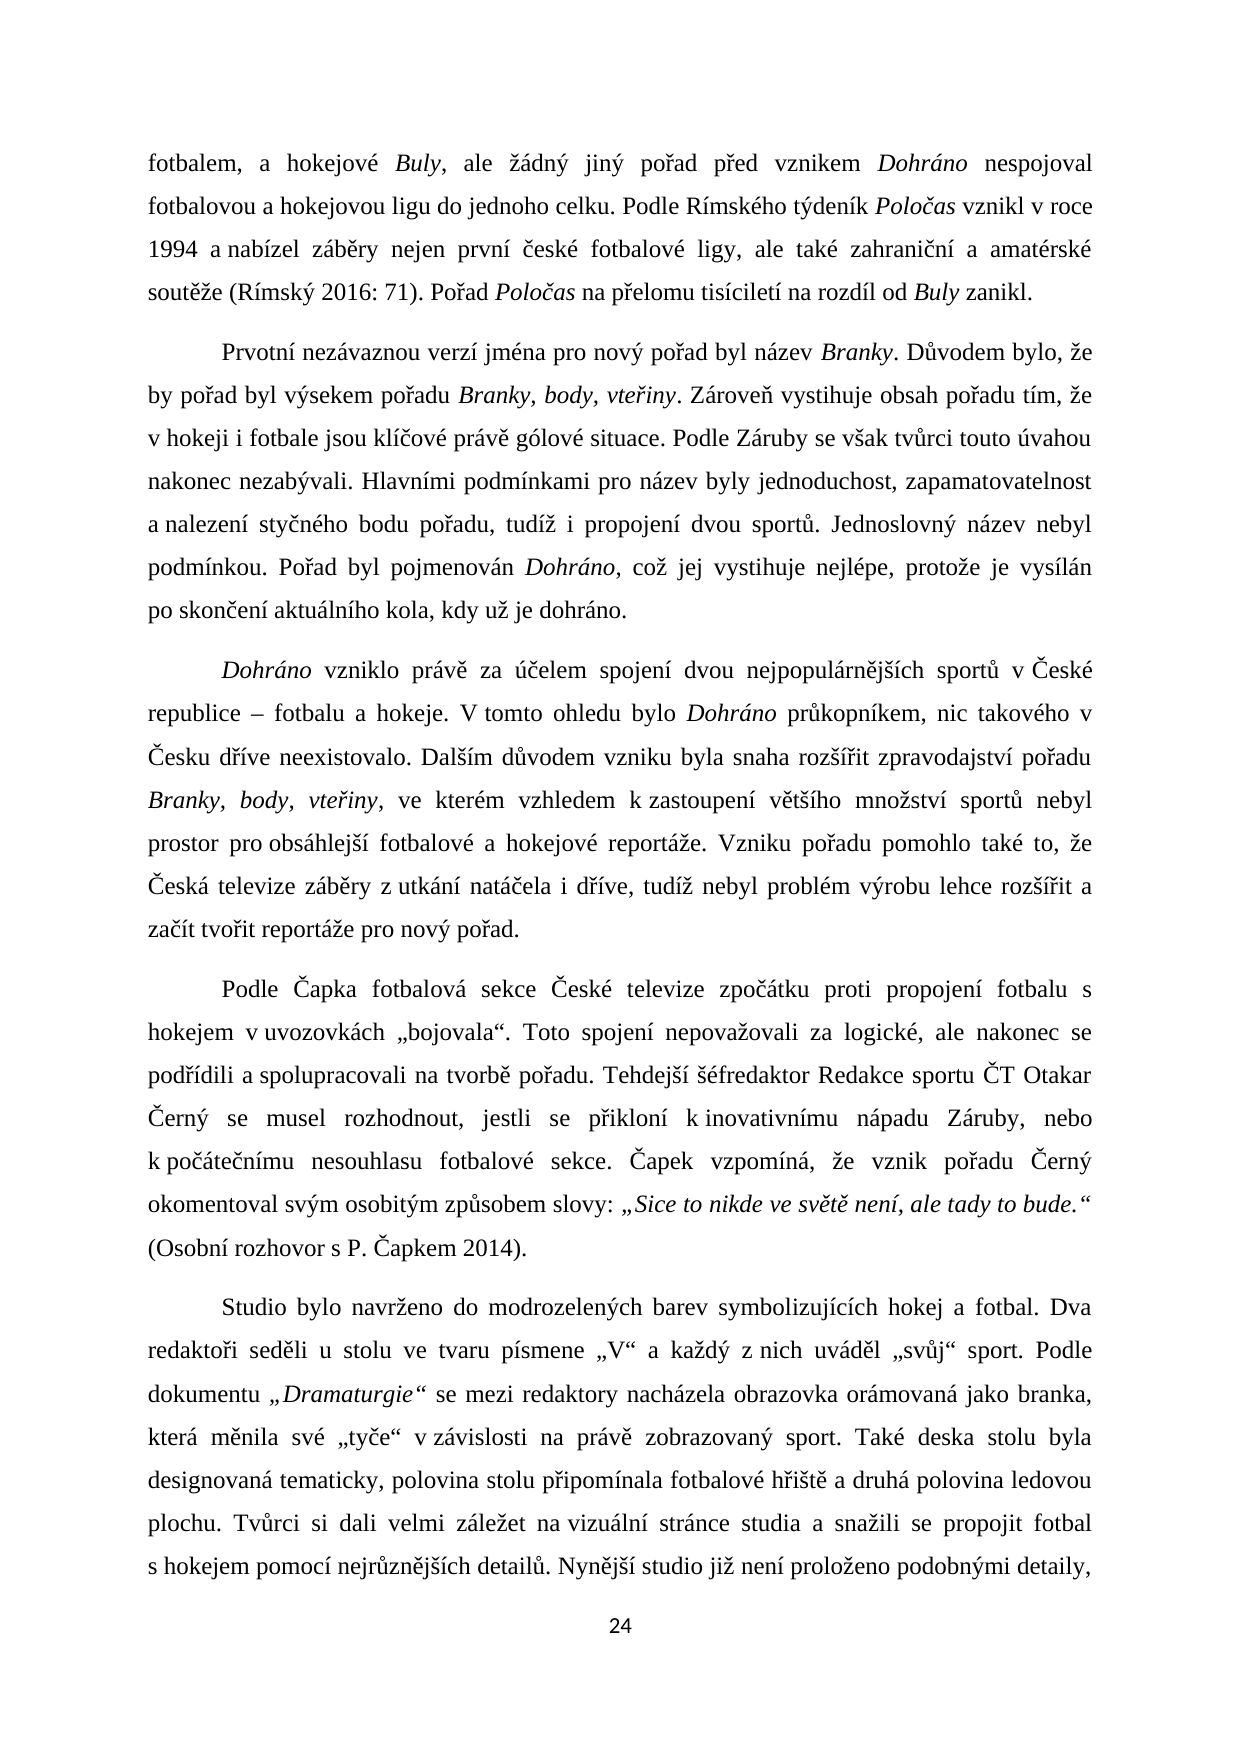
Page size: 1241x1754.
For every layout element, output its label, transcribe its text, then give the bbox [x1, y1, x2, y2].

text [148, 1292, 1093, 1580]
text Podle Čapka fotbalová sekce České televize zpočátku proti propojení fotbalu s hokejem v uvozovkách „bojovala“. Toto spojení nepovažovali za logické, ale nakonec se podřídili a spolupracovali na tvorbě pořadu. Tehdejší šéfredaktor Redakce sportu ČT Otakar Černý se musel rozhodnout, jestli se přikloní k inovativnímu nápadu Záruby, nebo k počátečnímu nesouhlasu fotbalové sekce. Čapek vzpomíná, že vznik pořadu Černý okomentoval svým osobitým způsobem slovy: „Sice to nikde ve světě není, ale tady to bude.“ (Osobní rozhovor s P. Čapkem 2014). [148, 974, 1093, 1261]
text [148, 148, 1093, 306]
text Dohráno vzniklo právě za účelem spojení dvou nejpopulárnějších sportů v České republice – fotbalu a hokeje. V tomto ohledu bylo Dohráno průkopníkem, nic takového v Česku dříve neexistovalo. Dalším důvodem vzniku byla snaha rozšířit zpravodajství pořadu Branky, body, vteřiny, ve kterém vzhledem k zastoupení většího množství sportů nebyl prostor pro obsáhlejší fotbalové a hokejové reportáže. Vzniku pořadu pomohlo také to, že Česká televize záběry z utkání natáčela i dříve, tudíž nebyl problém výrobu lehce rozšířit a začít tvořit reportáže pro nový pořad. [148, 655, 1093, 943]
text Prvotní nezávaznou verzí jména pro nový pořad byl název Branky. Důvodem bylo, že by pořad byl výsekem pořadu Branky, body, vteřiny. Zároveň vystihuje obsah pořadu tím, že v hokeji i fotbale jsou klíčové právě gólové situace. Podle Záruby se však tvůrci touto úvahou nakonec nezabývali. Hlavními podmínkami pro název byly jednoduchost, zapamatovatelnost a nalezení styčného bodu pořadu, tudíž i propojení dvou sportů. Jednoslovný název nebyl podmínkou. Pořad byl pojmenován Dohráno, což jej vystihuje nejlépe, protože je vysílán po skončení aktuálního kola, kdy už je dohráno. [148, 337, 1093, 624]
